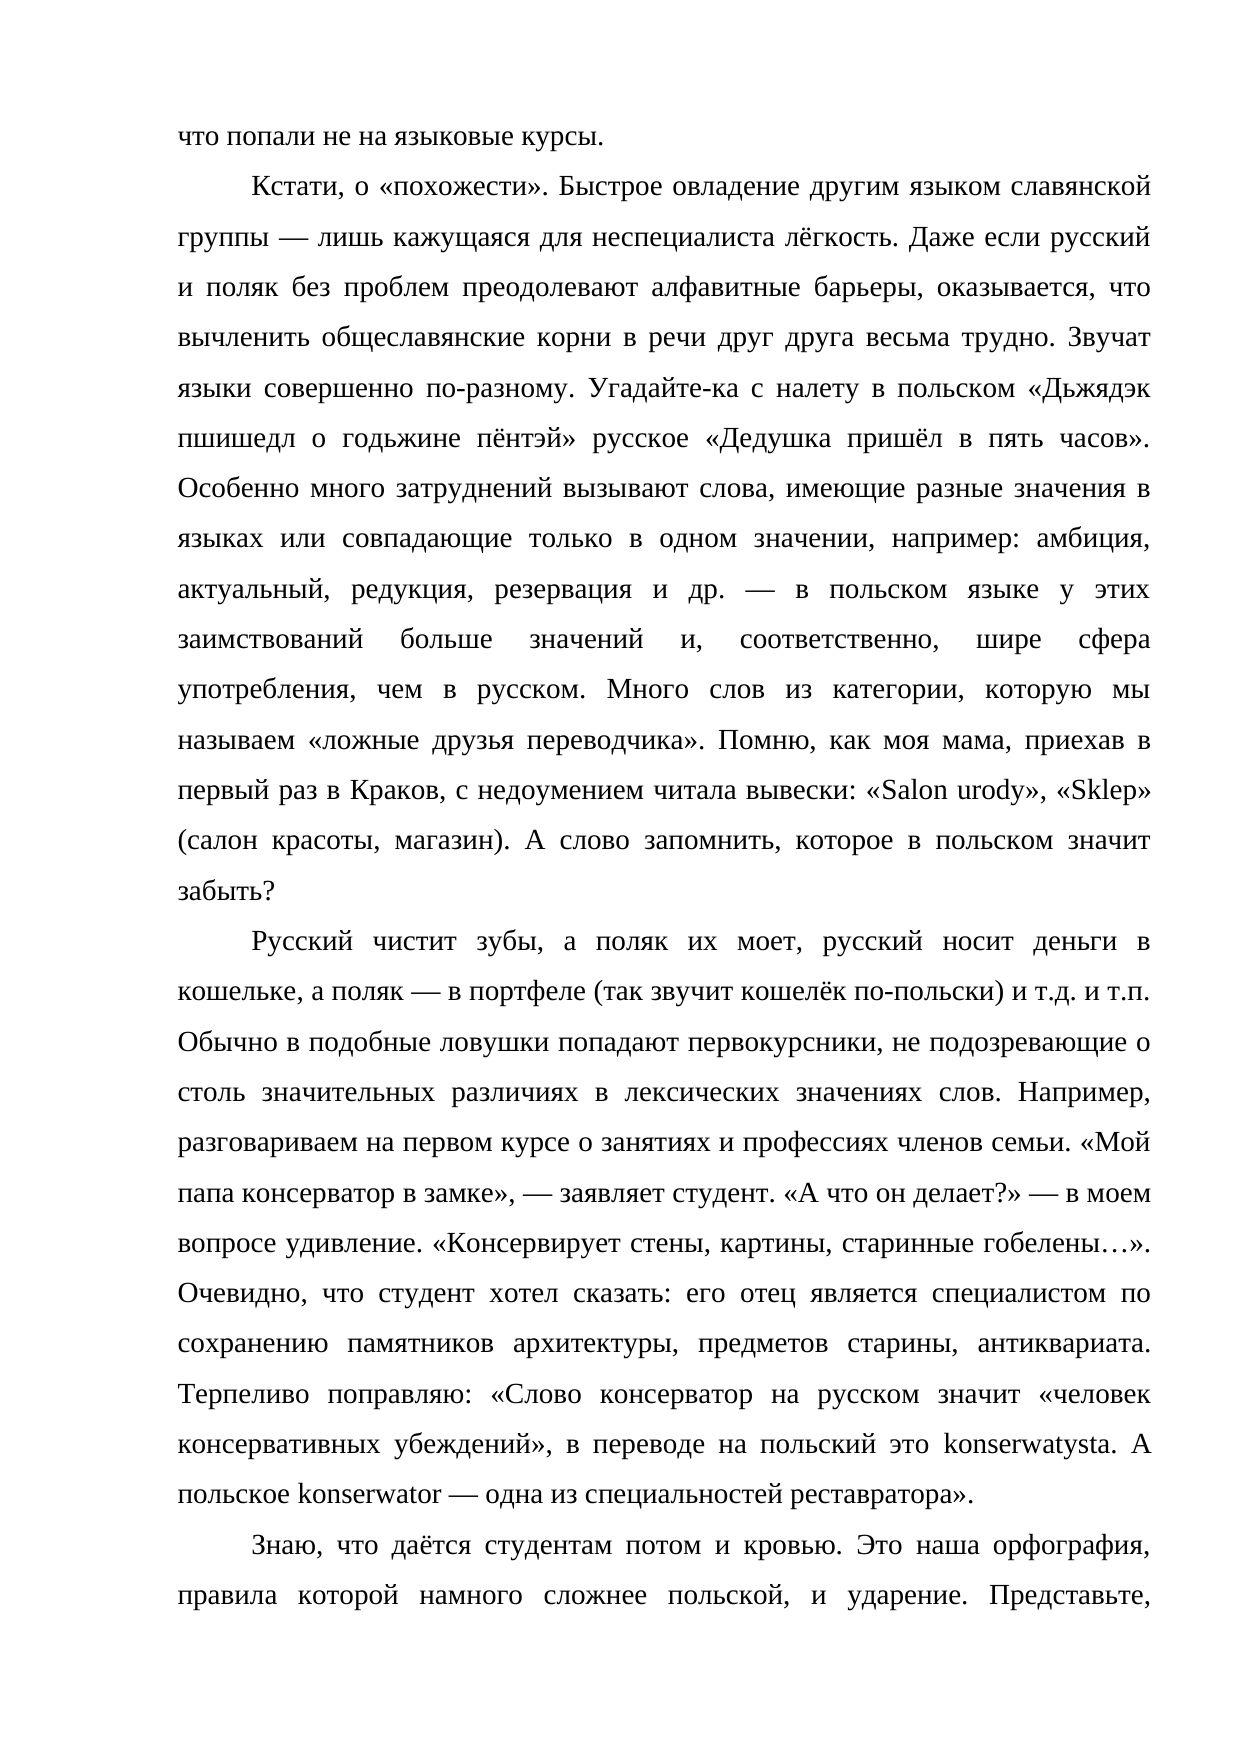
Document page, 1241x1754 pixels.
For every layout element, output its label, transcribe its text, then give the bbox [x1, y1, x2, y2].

text Кстати, о «похожести». Быстрое овладение другим языком славянской группы — лишь кажущаяся для неспециалиста лёгкость. Даже если русский и поляк без проблем преодолевают алфавитные барьеры, оказывается, что вычленить общеславянские корни в речи друг друга весьма трудно. Звучат языки совершенно по-разному. Угадайте-ка с налету в польском «Дьжядэк пшишедл о годьжине пёнтэй» русское «Дедушка пришёл в пять часов». Особенно много затруднений вызывают слова, имеющие разные значения в языках или совпадающие только в одном значении, например: амбиция, актуальный, редукция, резервация и др. — в польском языке у этих заимствований больше значений и, соответственно, шире сфера употребления, чем в русском. Много слов из категории, которую мы называем «ложные друзья переводчика». Помню, как моя мама, приехав в первый раз в Краков, с недоумением читала вывески: «Salon urody», «Sklep» (салон красоты, магазин). А слово запомнить, которое в польском значит забыть? [177, 168, 1152, 906]
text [177, 118, 1152, 152]
text Русский чистит зубы, а поляк их моет, русский носит деньги в кошельке, а поляк — в портфеле (так звучит кошелёк по-польски) и т.д. и т.п. Обычно в подобные ловушки попадают первокурсники, не подозревающие о столь значительных различиях в лексических значениях слов. Например, разговариваем на первом курсе о занятиях и профессиях членов семьи. «Мой папа консерватор в замке», — заявляет студент. «А что он делает?» — в моем вопросе удивление. «Консервирует стены, картины, старинные гобелены…». Очевидно, что студент хотел сказать: его отец является специалистом по сохранению памятников архитектуры, предметов старины, антиквариата. Терпеливо поправляю: «Слово консерватор на русском значит «человек консервативных убеждений», в переводе на польский это konserwatysta. А польское konserwator — одна из специальностей реставратора». [177, 923, 1152, 1510]
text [177, 1527, 1152, 1611]
